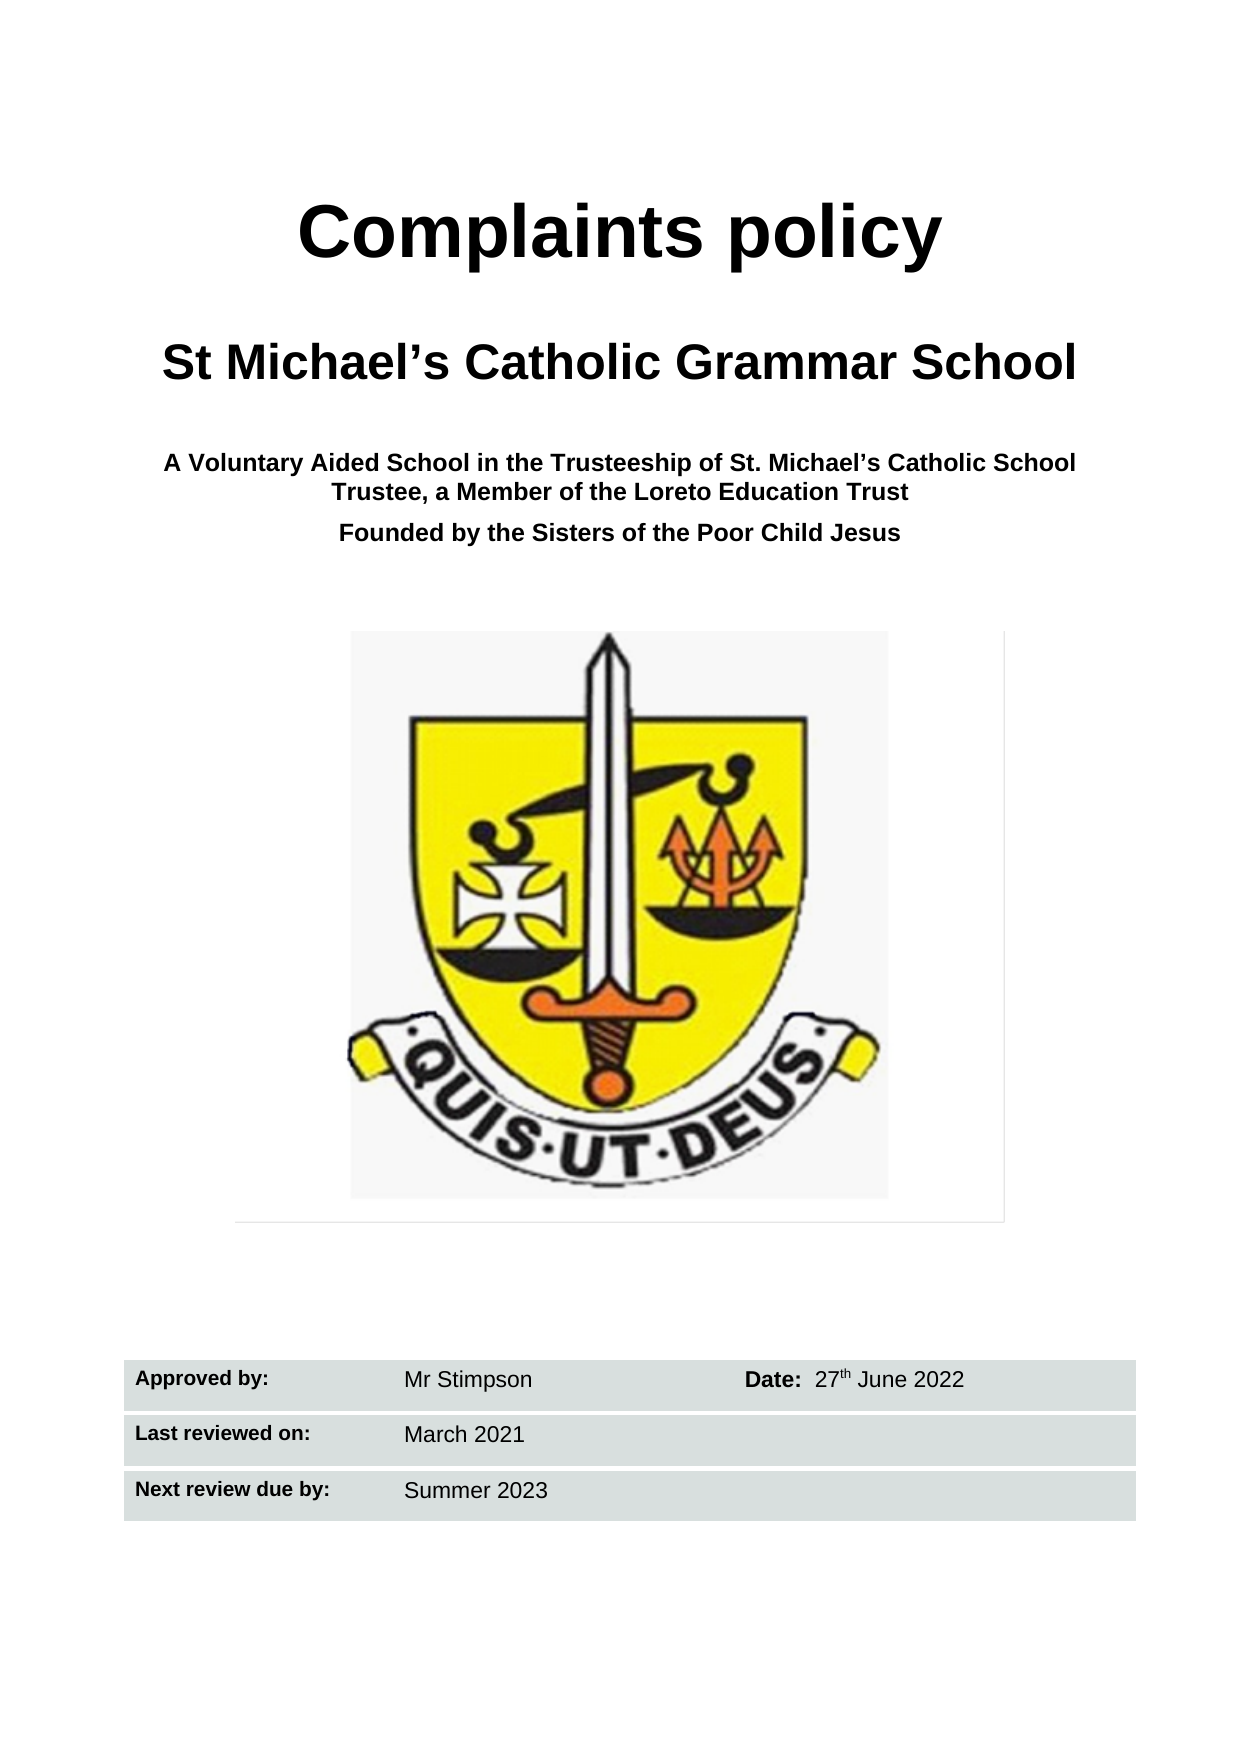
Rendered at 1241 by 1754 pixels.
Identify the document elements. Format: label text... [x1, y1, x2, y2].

table_header Approved by: [124, 1360, 393, 1411]
table_cell Next review due by: [124, 1471, 393, 1521]
table_cell March 2021 [393, 1415, 1136, 1466]
table_header Mr Stimpson [393, 1360, 733, 1411]
text Founded by the Sisters of the Poor Child Jesus [112, 518, 1128, 547]
text A Voluntary Aided School in the Trusteeship of St. Michael’s Catholic School Trustee, a Member of the Loreto Education Trust [112, 448, 1128, 506]
text Complaints policy [112, 187, 1128, 274]
picture [235, 631, 1006, 1224]
text St Michael’s Catholic Grammar School [112, 332, 1128, 390]
table_cell Last reviewed on: [124, 1415, 393, 1466]
table_cell Summer 2023 [393, 1471, 1136, 1521]
table_header Date: 27th June 2022 [733, 1360, 1136, 1411]
